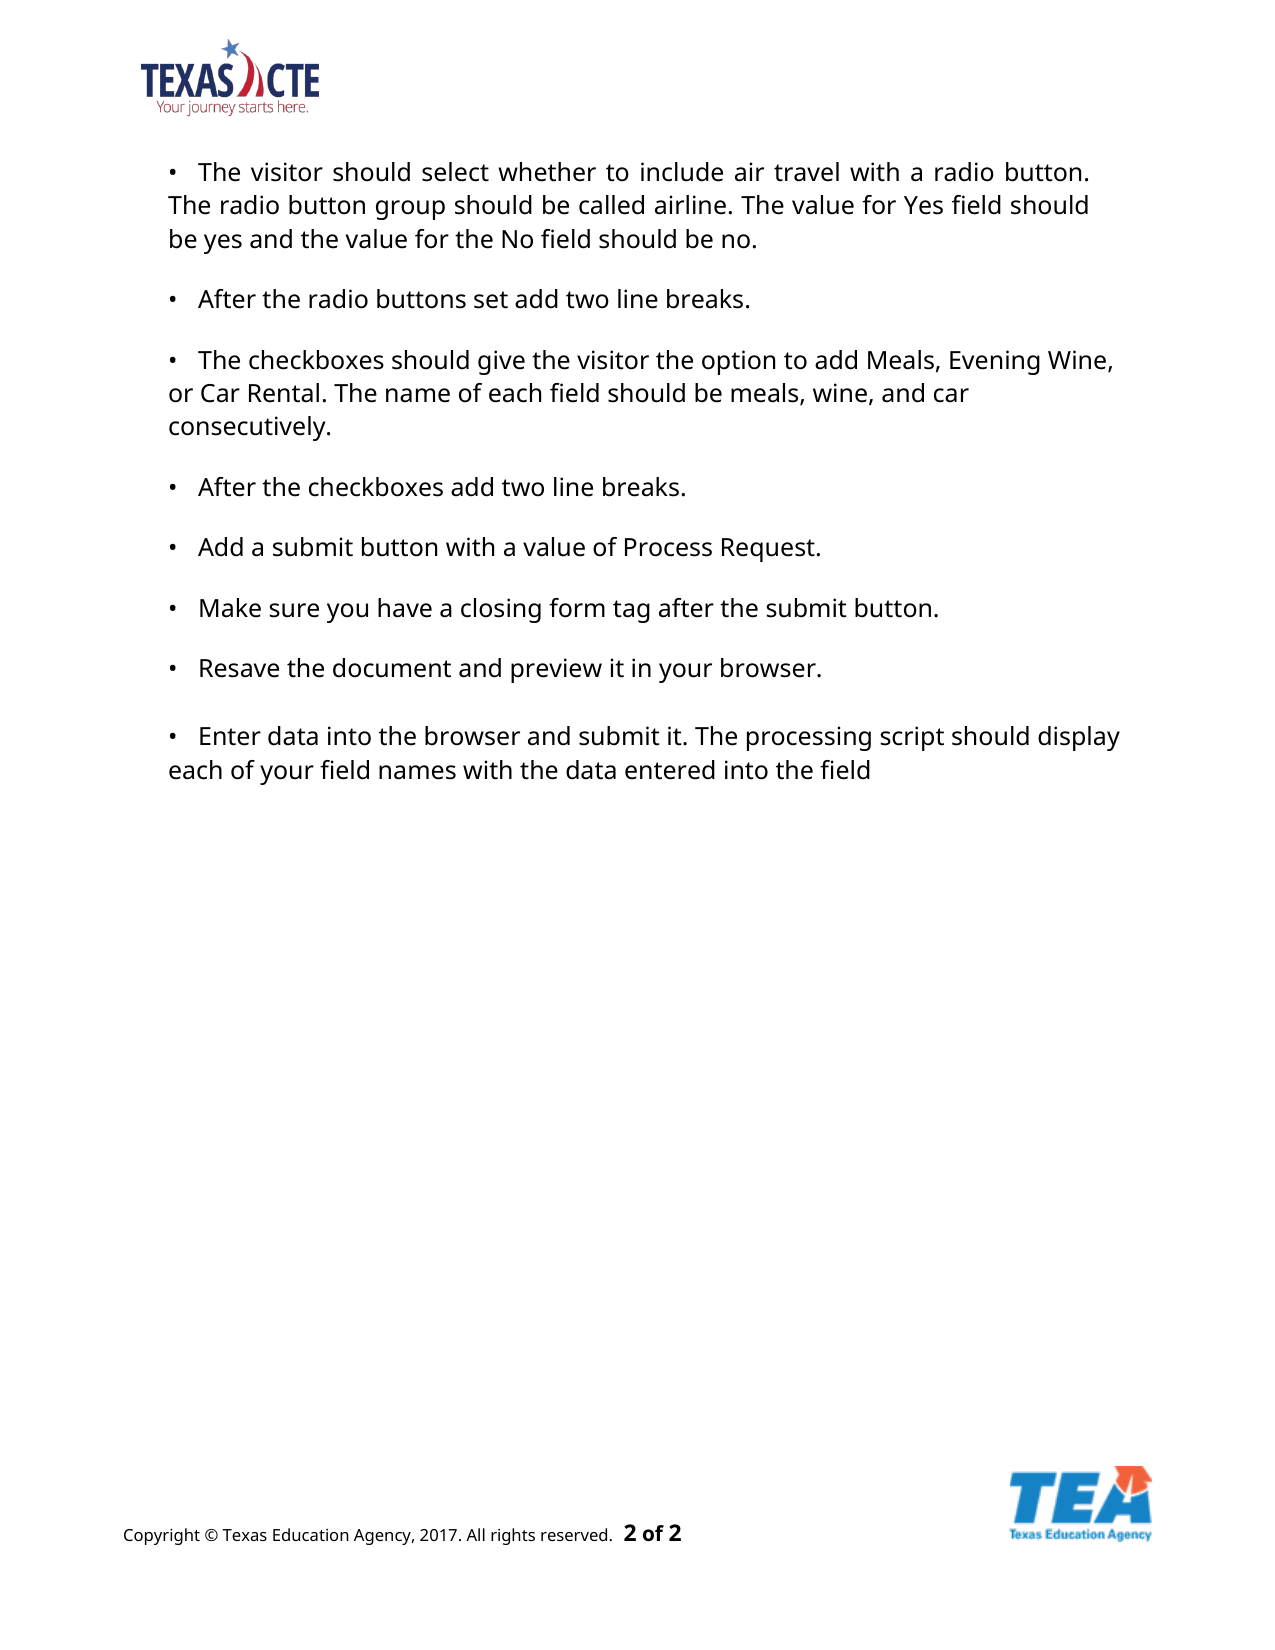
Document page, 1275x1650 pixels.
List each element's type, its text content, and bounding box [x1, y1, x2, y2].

list The checkboxes should give the visitor the option to add Meals, Evening Wine, or Car Rental. The name of each field should be meals, wine, and car consecutively. [168, 343, 1121, 443]
list The visitor should select whether to include air travel with a radio button. The radio button group should be called airline. The value for Yes field should be yes and the value for the No field should be no. [168, 155, 1092, 255]
list Resave the document and preview it in your browser. [168, 651, 1152, 685]
list After the radio buttons set add two line breaks. [168, 282, 1152, 316]
list Enter data into the browser and submit it. The processing script should display each of your field names with the data entered into the field [168, 719, 1152, 787]
picture [1009, 1466, 1153, 1542]
list Add a submit button with a value of Process Request. [168, 530, 1152, 564]
list Make sure you have a closing form tag after the submit button. [168, 590, 1152, 624]
list After the checkboxes add two line breaks. [168, 469, 1152, 504]
picture [122, 28, 338, 127]
